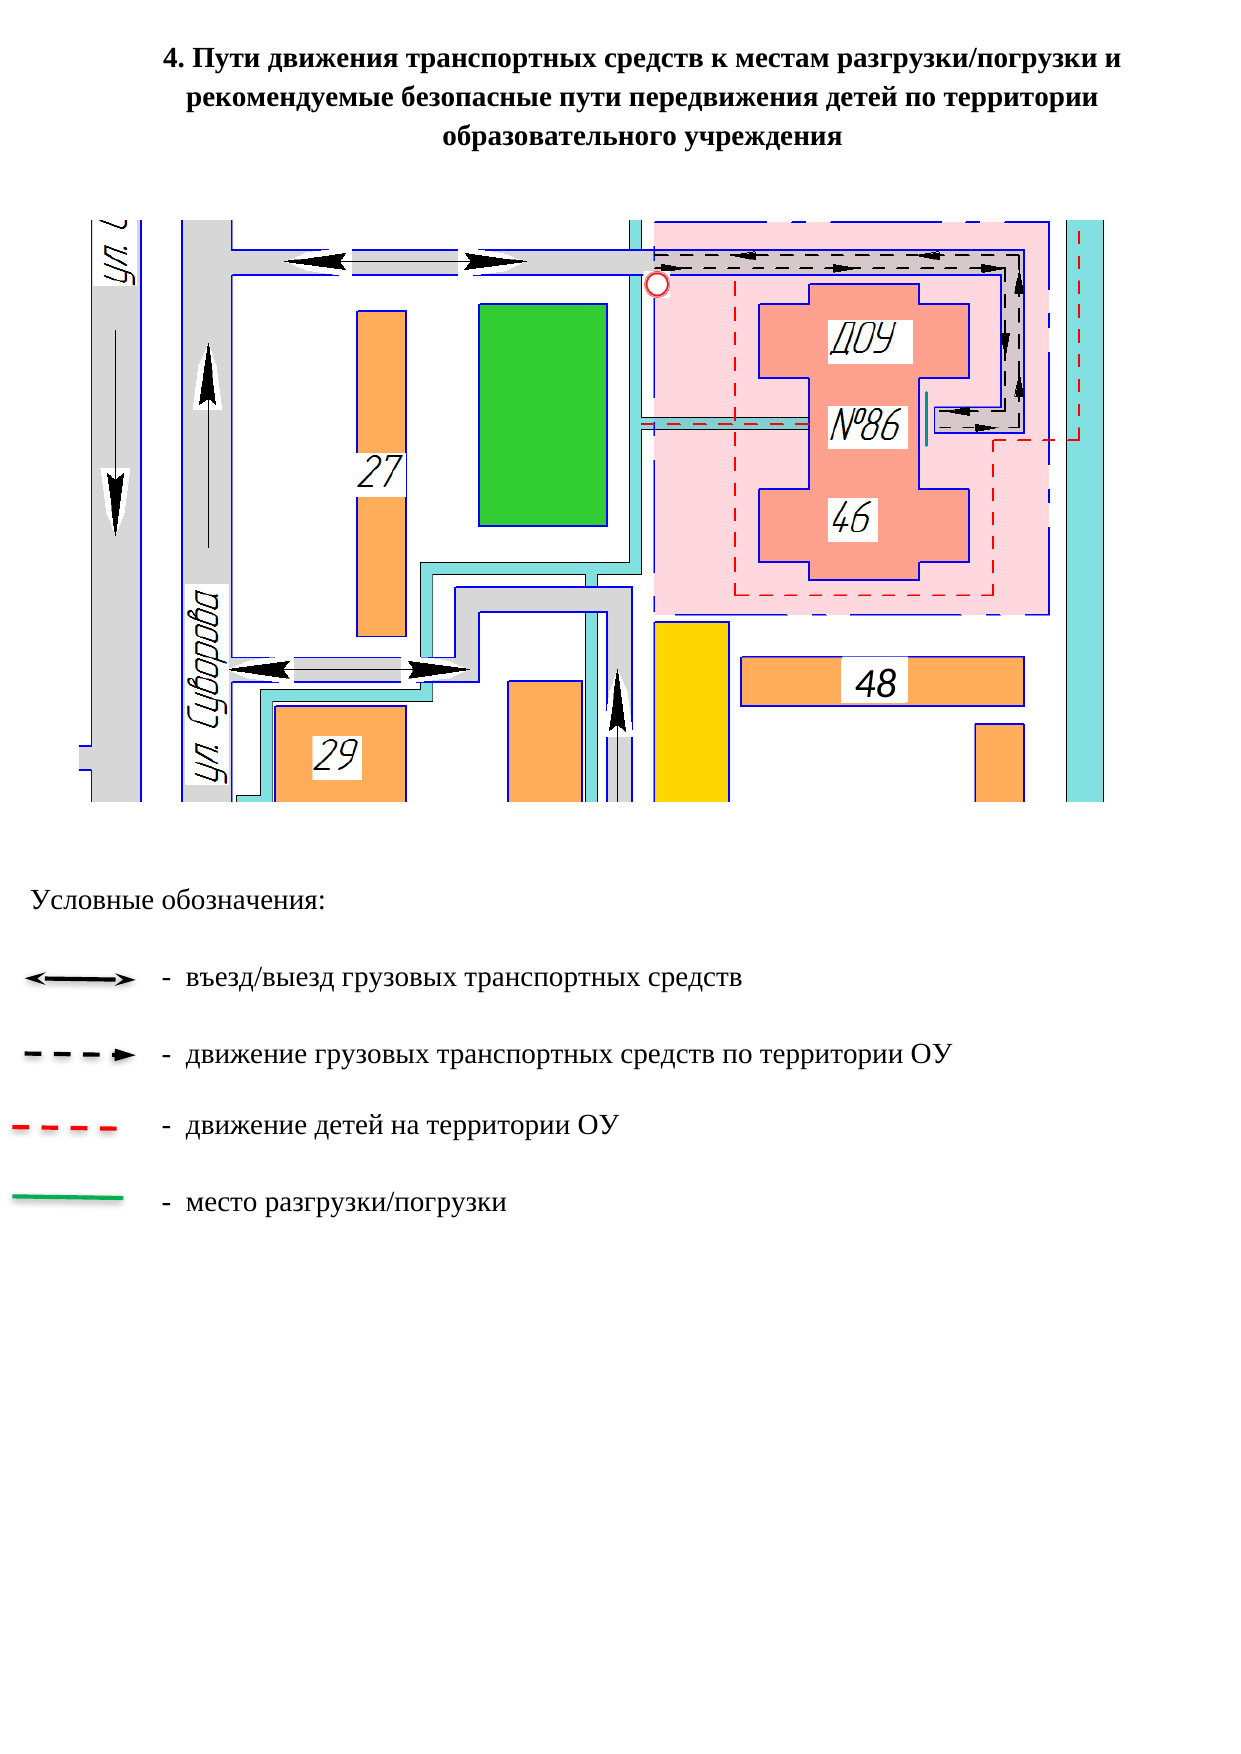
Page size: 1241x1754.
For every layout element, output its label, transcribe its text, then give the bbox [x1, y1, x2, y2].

text 4. Пути движения транспортных средств к местам разгрузки/погрузки и рекомендуемые безопасные пути передвижения детей по территории образовательного учреждения [74, 41, 1211, 151]
text - въезд/выезд грузовых транспортных средств [74, 959, 1211, 993]
text - движение детей на территории ОУ [74, 1107, 1211, 1141]
picture [78, 220, 1118, 802]
text - движение грузовых транспортных средств по территории ОУ [74, 1036, 1211, 1070]
text - место разгрузки/погрузки [74, 1184, 1211, 1218]
text Условные обозначения: [29, 882, 1211, 916]
